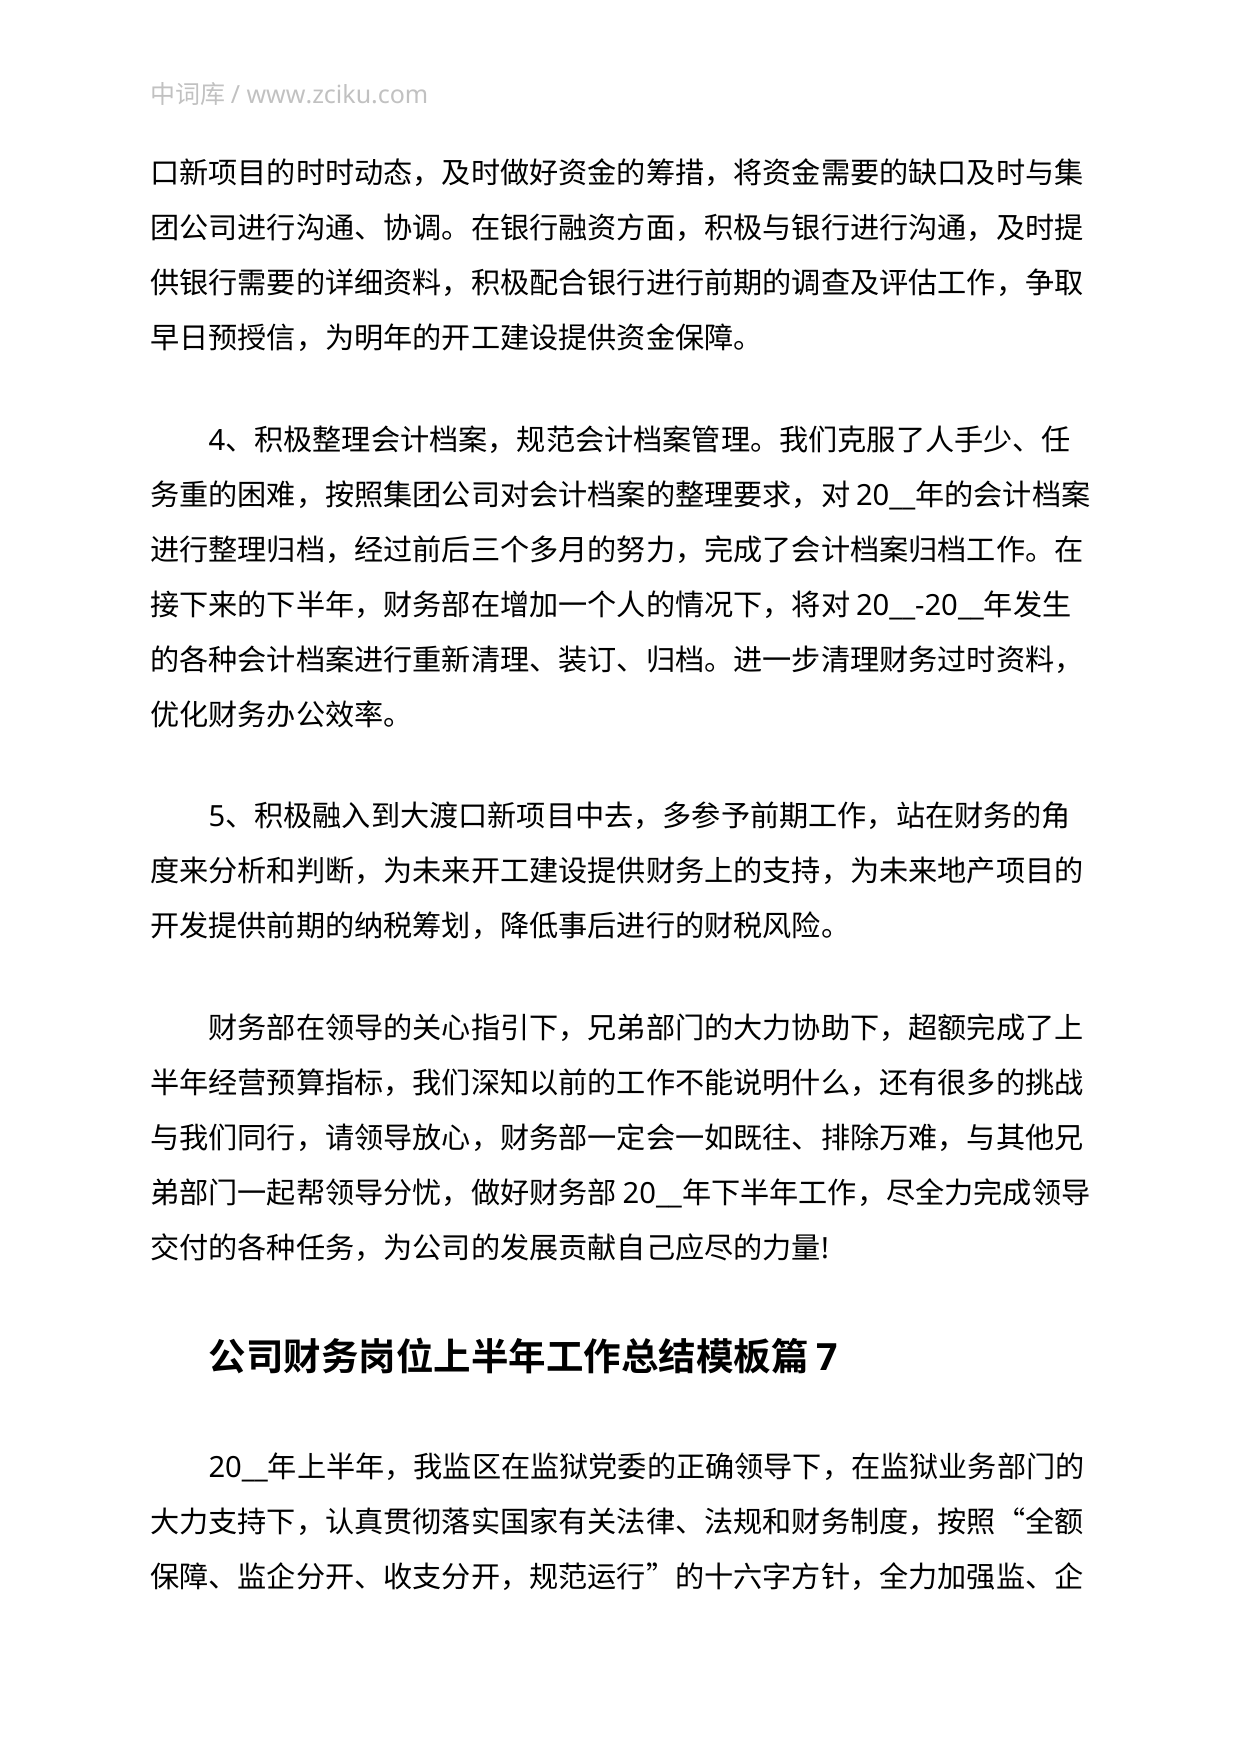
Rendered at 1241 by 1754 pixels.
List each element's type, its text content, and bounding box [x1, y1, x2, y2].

text 5、积极融入到大渡口新项目中去，多参予前期工作，站在财务的角度来分析和判断，为未来开工建设提供财务上的支持，为未来地产项目的开发提供前期的纳税筹划，降低事后进行的财税风险。 [150, 793, 1090, 945]
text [150, 1444, 1090, 1596]
text 财务部在领导的关心指引下，兄弟部门的大力协助下，超额完成了上半年经营预算指标，我们深知以前的工作不能说明什么，还有很多的挑战与我们同行，请领导放心，财务部一定会一如既往、排除万难，与其他兄弟部门一起帮领导分忧，做好财务部20__年下半年工作，尽全力完成领导交付的各种任务，为公司的发展贡献自己应尽的力量! [150, 1005, 1090, 1267]
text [150, 150, 1090, 357]
text 公司财务岗位上半年工作总结模板篇7 [150, 1326, 1090, 1381]
text 4、积极整理会计档案，规范会计档案管理。我们克服了人手少、任务重的困难，按照集团公司对会计档案的整理要求，对20__年的会计档案进行整理归档，经过前后三个多月的努力，完成了会计档案归档工作。在接下来的下半年，财务部在增加一个人的情况下，将对20__-20__年发生的各种会计档案进行重新清理、装订、归档。进一步清理财务过时资料，优化财务办公效率。 [150, 416, 1090, 733]
